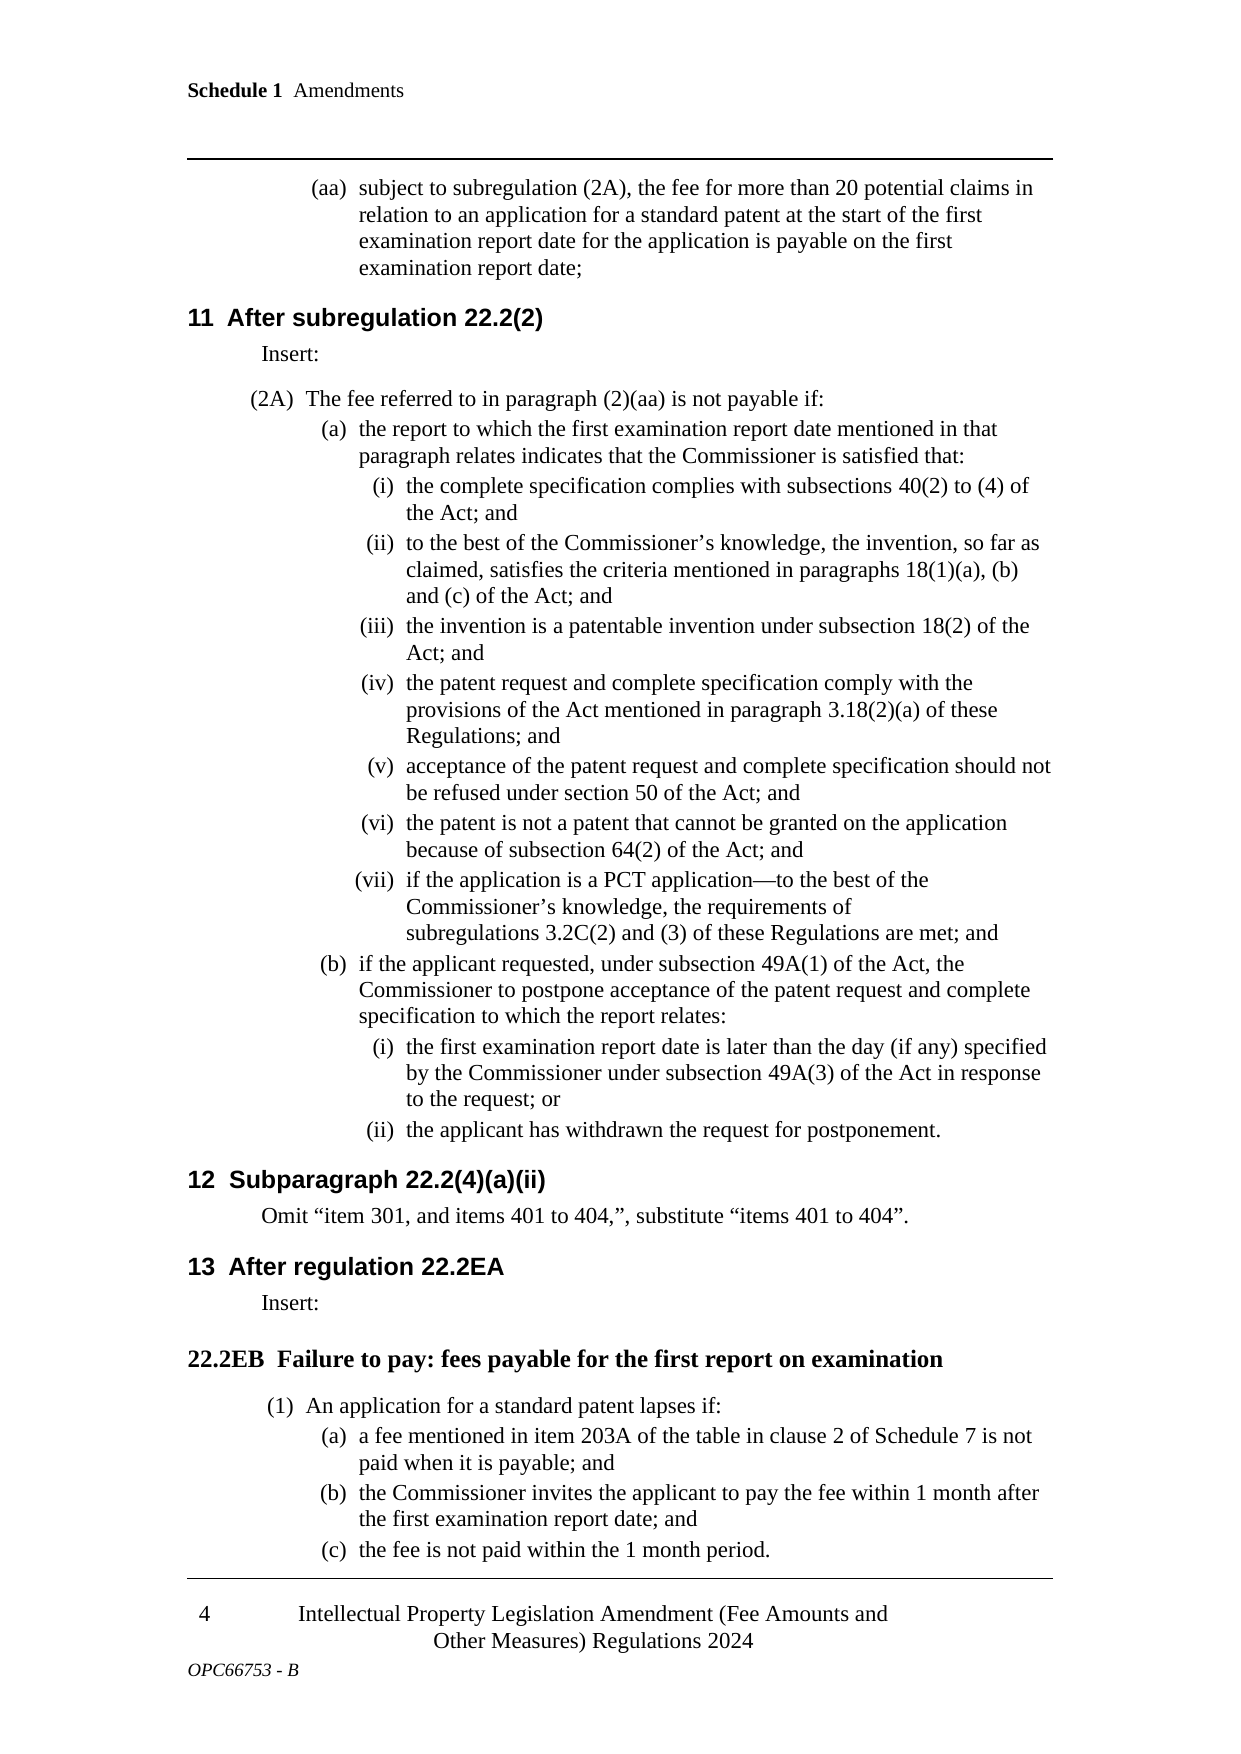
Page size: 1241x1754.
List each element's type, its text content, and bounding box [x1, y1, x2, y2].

text (ii) to the best of the Commissioner’s knowledge, the invention, so far as claimed, satisfies the criteria mentioned in paragraphs 18(1)(a), (b) and (c) of the Act; and [187, 529, 1053, 608]
text 12 Subparagraph 22.2(4)(a)(ii) [187, 1165, 1053, 1194]
text 11 After subregulation 22.2(2) [187, 303, 1053, 332]
text 22.2EB Failure to pay: fees payable for the first report on examination [187, 1344, 1053, 1373]
text (1) An application for a standard patent lapses if: [187, 1392, 1053, 1418]
text Insert: [261, 1289, 1053, 1315]
text (a) a fee mentioned in item 203A of the table in clause 2 of Schedule 7 is not paid when it is payable; and [187, 1422, 1053, 1475]
text (vii) if the application is a PCT application—to the best of the Commissioner’s knowledge, the requirements of subregulations 3.2C(2) and (3) of these Regulations are met; and [187, 866, 1053, 945]
text (a) the report to which the first examination report date mentioned in that paragraph relates indicates that the Commissioner is satisfied that: [187, 416, 1053, 468]
text (2A) The fee referred to in paragraph (2)(aa) is not payable if: [187, 385, 1053, 411]
text Omit “item 301, and items 401 to 404,”, substitute “items 401 to 404”. [261, 1202, 1053, 1229]
text (b) the Commissioner invites the applicant to pay the fee within 1 month after the first examination report date; and [187, 1479, 1053, 1532]
text (v) acceptance of the patent request and complete specification should not be refused under section 50 of the Act; and [187, 753, 1053, 805]
text (c) the fee is not paid within the 1 month period. [187, 1536, 1053, 1562]
text Insert: [261, 340, 1053, 366]
text (iv) the patent request and complete specification comply with the provisions of the Act mentioned in paragraph 3.18(2)(a) of these Regulations; and [187, 669, 1053, 748]
text (i) the first examination report date is later than the day (if any) specified by the Commissioner under subsection 49A(3) of the Act in response to the request; or [187, 1033, 1053, 1112]
text (ii) the applicant has withdrawn the request for postponement. [187, 1116, 1053, 1142]
text (vi) the patent is not a patent that cannot be granted on the application because of subsection 64(2) of the Act; and [187, 809, 1053, 862]
text 13 After regulation 22.2EA [187, 1252, 1053, 1280]
text (b) if the applicant requested, under subsection 49A(1) of the Act, the Commissioner to postpone acceptance of the patent request and complete specification to which the report relates: [187, 949, 1053, 1029]
text (iii) the invention is a patentable invention under subsection 18(2) of the Act; and [187, 612, 1053, 665]
text (aa) subject to subregulation (2A), the fee for more than 20 potential claims in relation to an application for a standard patent at the start of the first examination report date for the application is payable on the first examination report date; [187, 174, 1053, 280]
text (i) the complete specification complies with subsections 40(2) to (4) of the Act; and [187, 472, 1053, 525]
